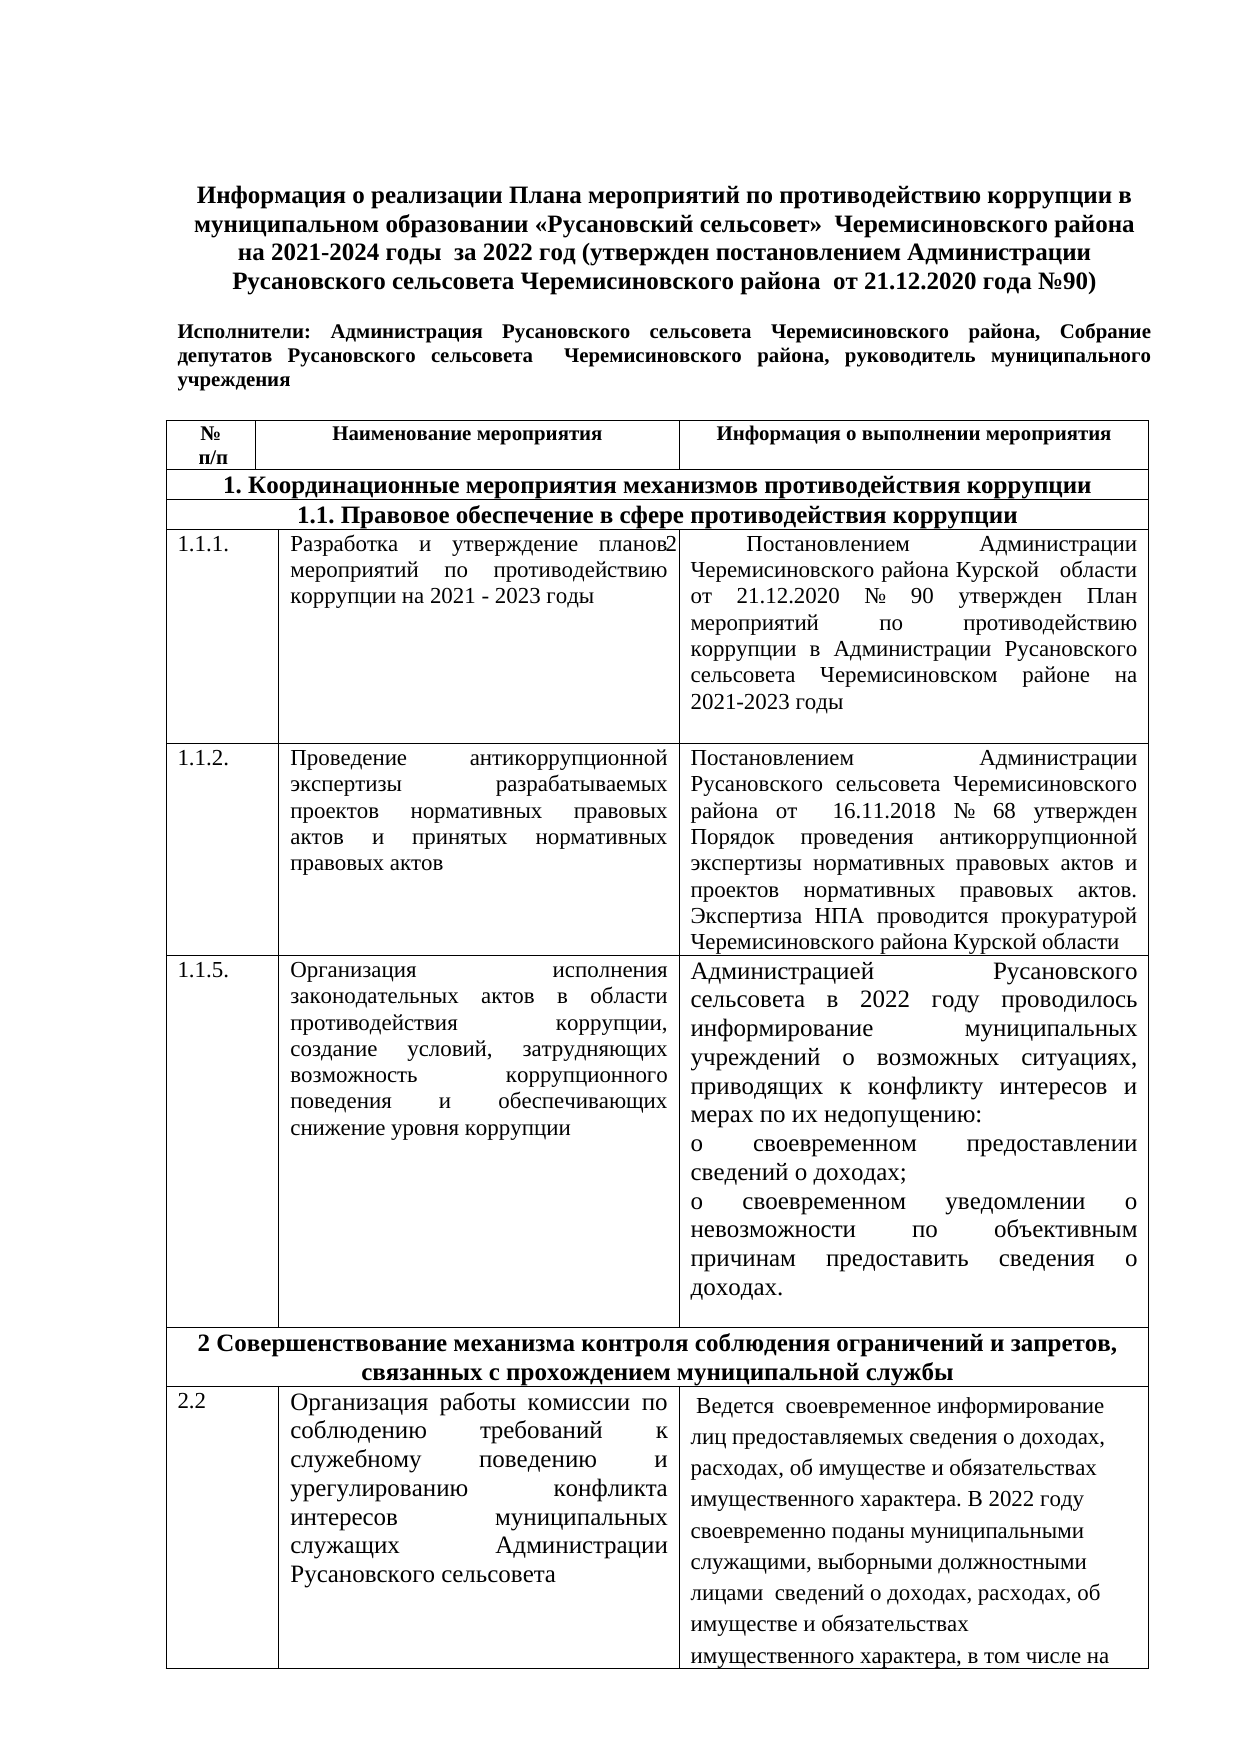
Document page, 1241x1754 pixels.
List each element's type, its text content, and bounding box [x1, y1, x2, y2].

table_cell 1.1.1. [167, 530, 278, 743]
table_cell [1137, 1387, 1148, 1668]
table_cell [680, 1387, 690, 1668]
table_cell 1.1.2. [167, 744, 278, 955]
table_cell 2.2 [167, 1387, 278, 1668]
table_header № п/п [167, 421, 255, 469]
table_cell 2 Постановлением Администрации Черемисиновского района Курской области от 21.12.2020 № 90 утвержден План мероприятий по противодействию коррупции в Администрации Русановского сельсовета Черемисиновском районе на 2021-2023 годы [680, 530, 1148, 743]
table_cell Разработка и утверждение планов мероприятий по противодействию коррупции на 2021 - 2023 годы [279, 530, 679, 743]
table_cell 1.1.5. [167, 956, 278, 1327]
table_cell 1.1. Правовое обеспечение в сфере противодействия коррупции [167, 500, 1148, 529]
title Исполнители: Администрация Русановского сельсовета Черемисиновского района, Собрание депутатов Русановского сельсовета Черемисиновского района, руководитель муниципального учреждения [177, 319, 1152, 391]
table_cell Проведение антикоррупционной экспертизы разрабатываемых проектов нормативных правовых актов и принятых нормативных правовых актов [279, 744, 679, 955]
table_header Информация о выполнении мероприятия [680, 421, 1148, 469]
table_cell Постановлением Администрации Русановского сельсовета Черемисиновского района от 16.11.2018 № 68 утвержден Порядок проведения антикоррупционной экспертизы нормативных правовых актов и проектов нормативных правовых актов. Экспертиза НПА проводится прокуратурой Черемисиновского района Курской области [680, 744, 1148, 955]
table_cell Администрацией Русановского сельсовета в 2022 году проводилось информирование муниципальных учреждений о возможных ситуациях, приводящих к конфликту интересов и мерах по их недопущению: о своевременном предоставлении сведений о доходах; о своевременном уведомлении о невозможности по объективным причинам предоставить сведения о доходах. [680, 956, 1148, 1327]
table_cell 1. Координационные мероприятия механизмов противодействия коррупции [167, 470, 1148, 499]
title Информация о реализации Плана мероприятий по противодействию коррупции в муниципальном образовании «Русановский сельсовет» Черемисиновского района на 2021-2024 годы за 2022 год (утвержден постановлением Администрации Русановского сельсовета Черемисиновского района от 21.12.2020 года №90) [177, 180, 1152, 295]
table_header Наименование мероприятия [256, 421, 679, 469]
table_cell Организация исполнения законодательных актов в области противодействия коррупции, создание условий, затрудняющих возможность коррупционного поведения и обеспечивающих снижение уровня коррупции [279, 956, 679, 1327]
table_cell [279, 1387, 679, 1668]
table_cell 2 Совершенствование механизма контроля соблюдения ограничений и запретов, связанных с прохождением муниципальной службы [167, 1328, 1148, 1386]
